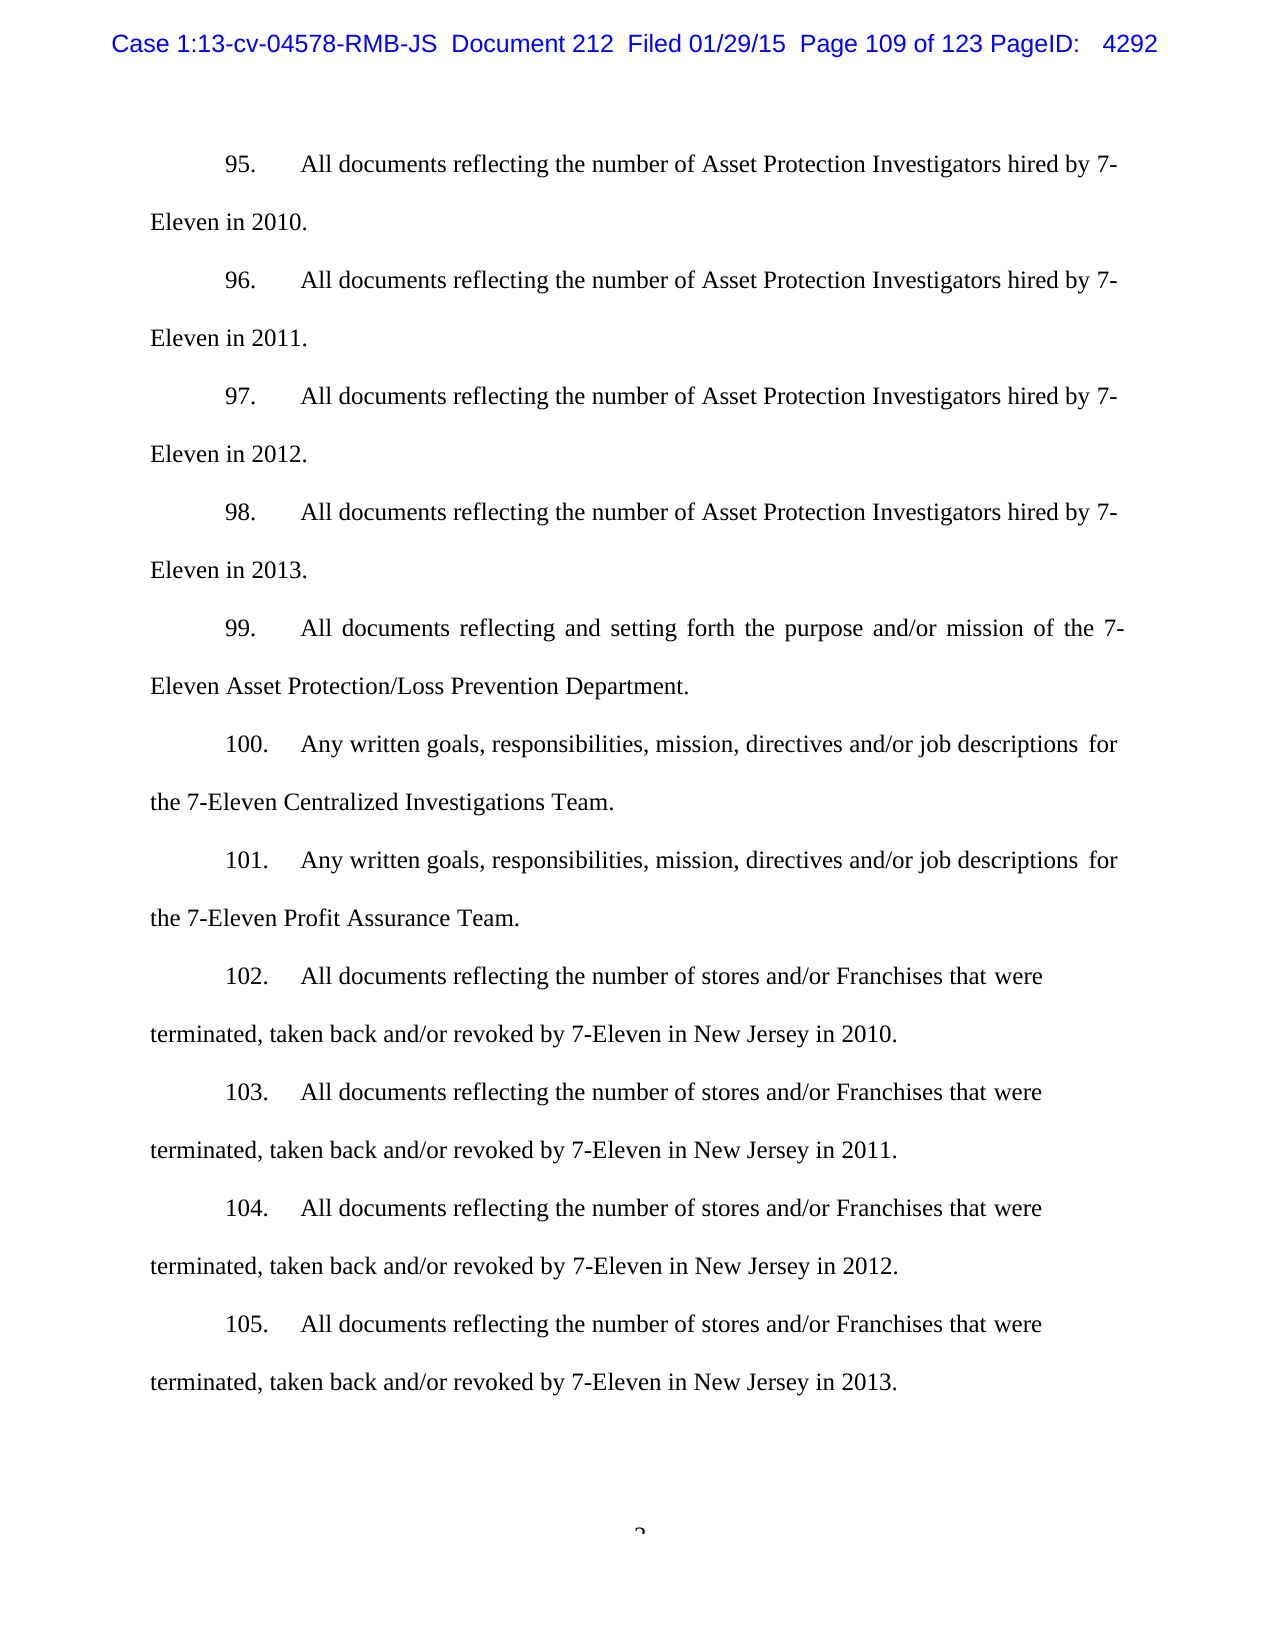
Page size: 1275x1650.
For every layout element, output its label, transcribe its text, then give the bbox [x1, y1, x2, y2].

list All documents reflecting and setting forth the purpose and/or mission of the 7- Eleven Asset Protection/Loss Prevention Department. [150, 613, 1126, 699]
list All documents reflecting the number of Asset Protection Investigators hired by 7- Eleven in 2013. [150, 497, 1125, 583]
list Any written goals, responsibilities, mission, directives and/or job descriptions for the 7-Eleven Profit Assurance Team. [150, 845, 1125, 932]
list All documents reflecting the number of stores and/or Franchises that were terminated, taken back and/or revoked by 7-Eleven in New Jersey in 2011. [150, 1077, 1125, 1164]
text Case 1:13-cv-04578-RMB-JS Document 212 Filed 01/29/15 Page 109 of 123 PageID: 4292 [111, 29, 1175, 57]
list All documents reflecting the number of Asset Protection Investigators hired by 7- Eleven in 2010. [150, 149, 1125, 235]
list All documents reflecting the number of stores and/or Franchises that were terminated, taken back and/or revoked by 7-Eleven in New Jersey in 2013. [150, 1309, 1125, 1396]
list All documents reflecting the number of Asset Protection Investigators hired by 7- Eleven in 2011. [150, 265, 1125, 351]
list Any written goals, responsibilities, mission, directives and/or job descriptions for the 7-Eleven Centralized Investigations Team. [150, 729, 1125, 816]
list All documents reflecting the number of stores and/or Franchises that were terminated, taken back and/or revoked by 7-Eleven in New Jersey in 2010. [150, 961, 1125, 1048]
list All documents reflecting the number of Asset Protection Investigators hired by 7- Eleven in 2012. [150, 381, 1125, 467]
list All documents reflecting the number of stores and/or Franchises that were terminated, taken back and/or revoked by 7-Eleven in New Jersey in 2012. [150, 1193, 1125, 1280]
